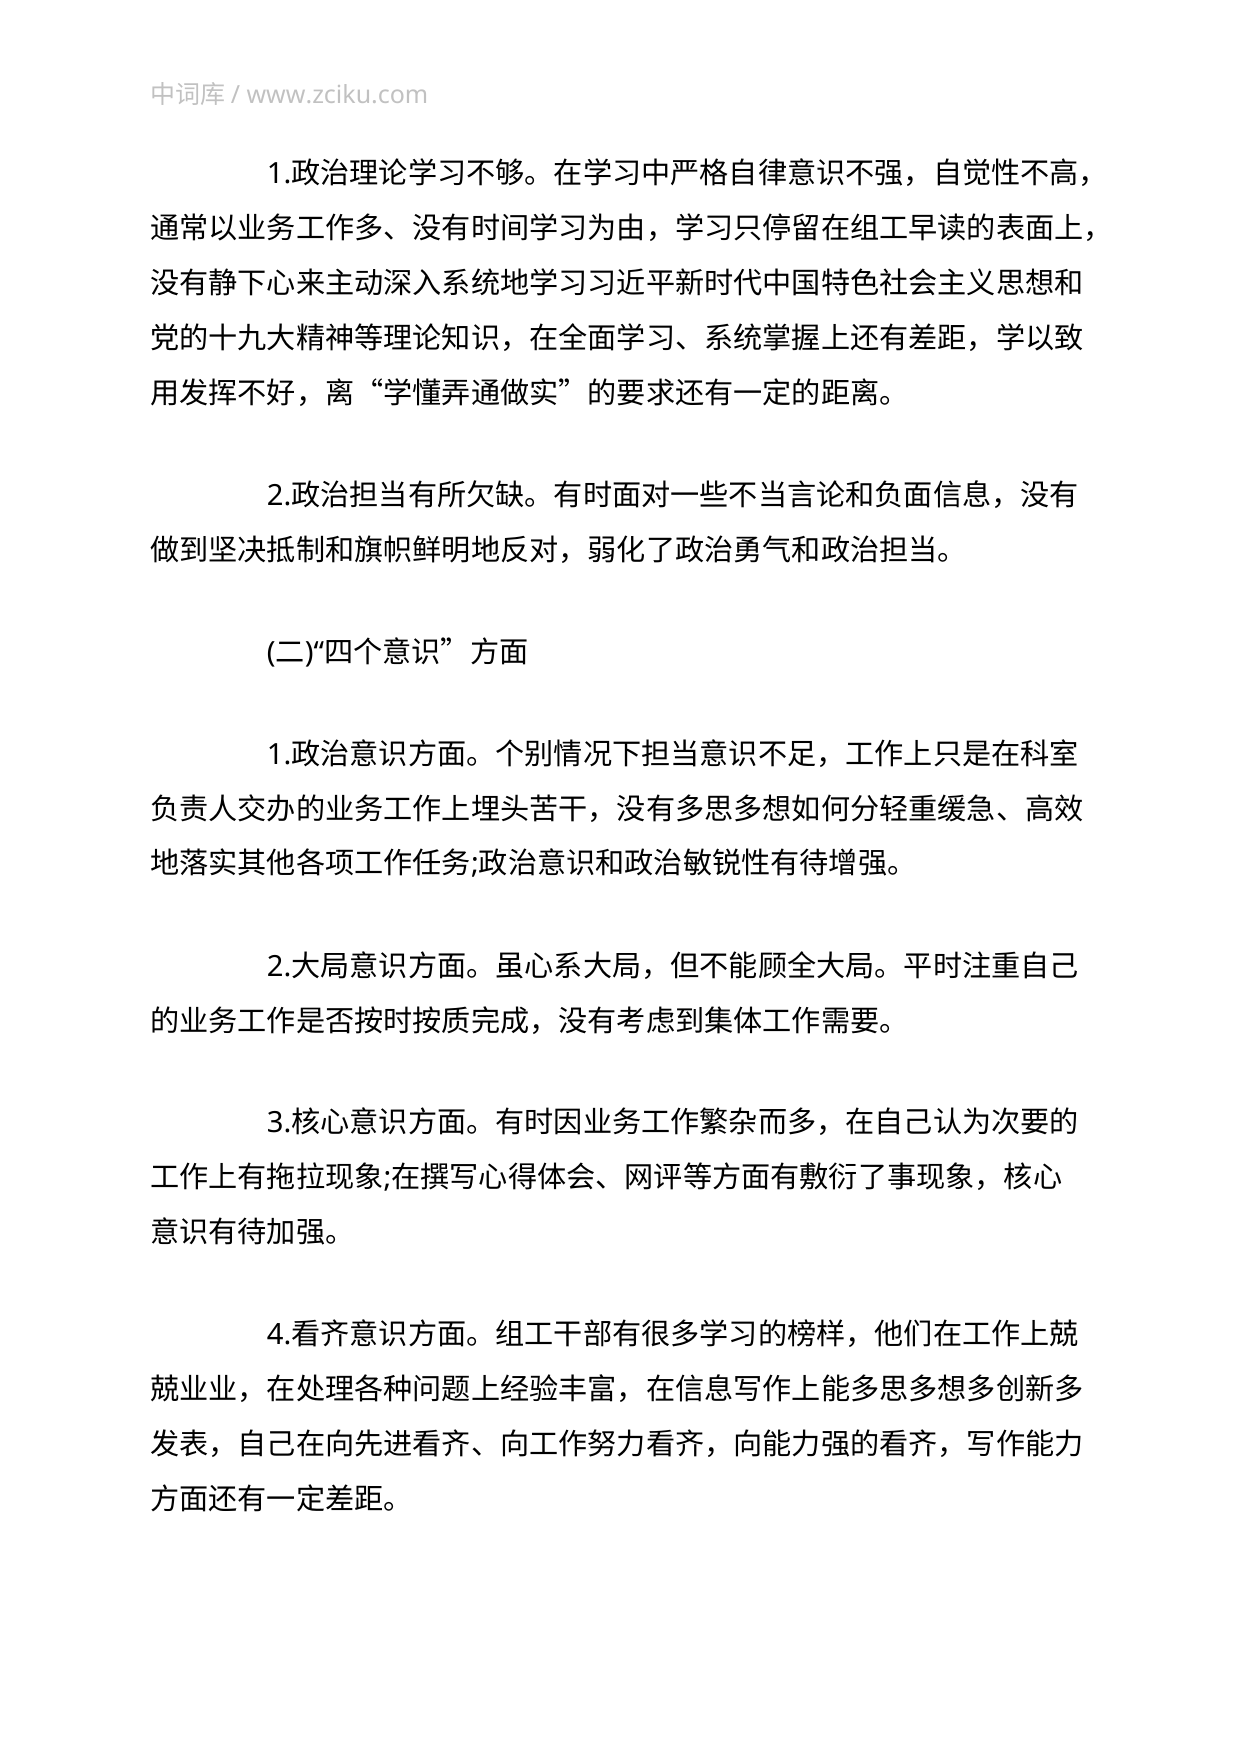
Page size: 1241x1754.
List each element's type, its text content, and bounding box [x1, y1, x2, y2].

text 2.大局意识方面。虽心系大局，但不能顾全大局。平时注重自己的业务工作是否按时按质完成，没有考虑到集体工作需要。 [150, 942, 1090, 1039]
text 4.看齐意识方面。组工干部有很多学习的榜样，他们在工作上兢兢业业，在处理各种问题上经验丰富，在信息写作上能多思多想多创新多发表，自己在向先进看齐、向工作努力看齐，向能力强的看齐，写作能力方面还有一定差距。 [150, 1311, 1090, 1518]
text 2.政治担当有所欠缺。有时面对一些不当言论和负面信息，没有做到坚决抵制和旗帜鲜明地反对，弱化了政治勇气和政治担当。 [150, 471, 1090, 569]
text 3.核心意识方面。有时因业务工作繁杂而多，在自己认为次要的工作上有拖拉现象;在撰写心得体会、网评等方面有敷衍了事现象，核心意识有待加强。 [150, 1099, 1090, 1251]
text (二)“四个意识”方面 [150, 628, 1090, 671]
text 1.政治理论学习不够。在学习中严格自律意识不强，自觉性不高，通常以业务工作多、没有时间学习为由，学习只停留在组工早读的表面上，没有静下心来主动深入系统地学习习近平新时代中国特色社会主义思想和党的十九大精神等理论知识，在全面学习、系统掌握上还有差距，学以致用发挥不好，离“学懂弄通做实”的要求还有一定的距离。 [150, 150, 1090, 412]
text 1.政治意识方面。个别情况下担当意识不足，工作上只是在科室负责人交办的业务工作上埋头苦干，没有多思多想如何分轻重缓急、高效地落实其他各项工作任务;政治意识和政治敏锐性有待增强。 [150, 730, 1090, 882]
